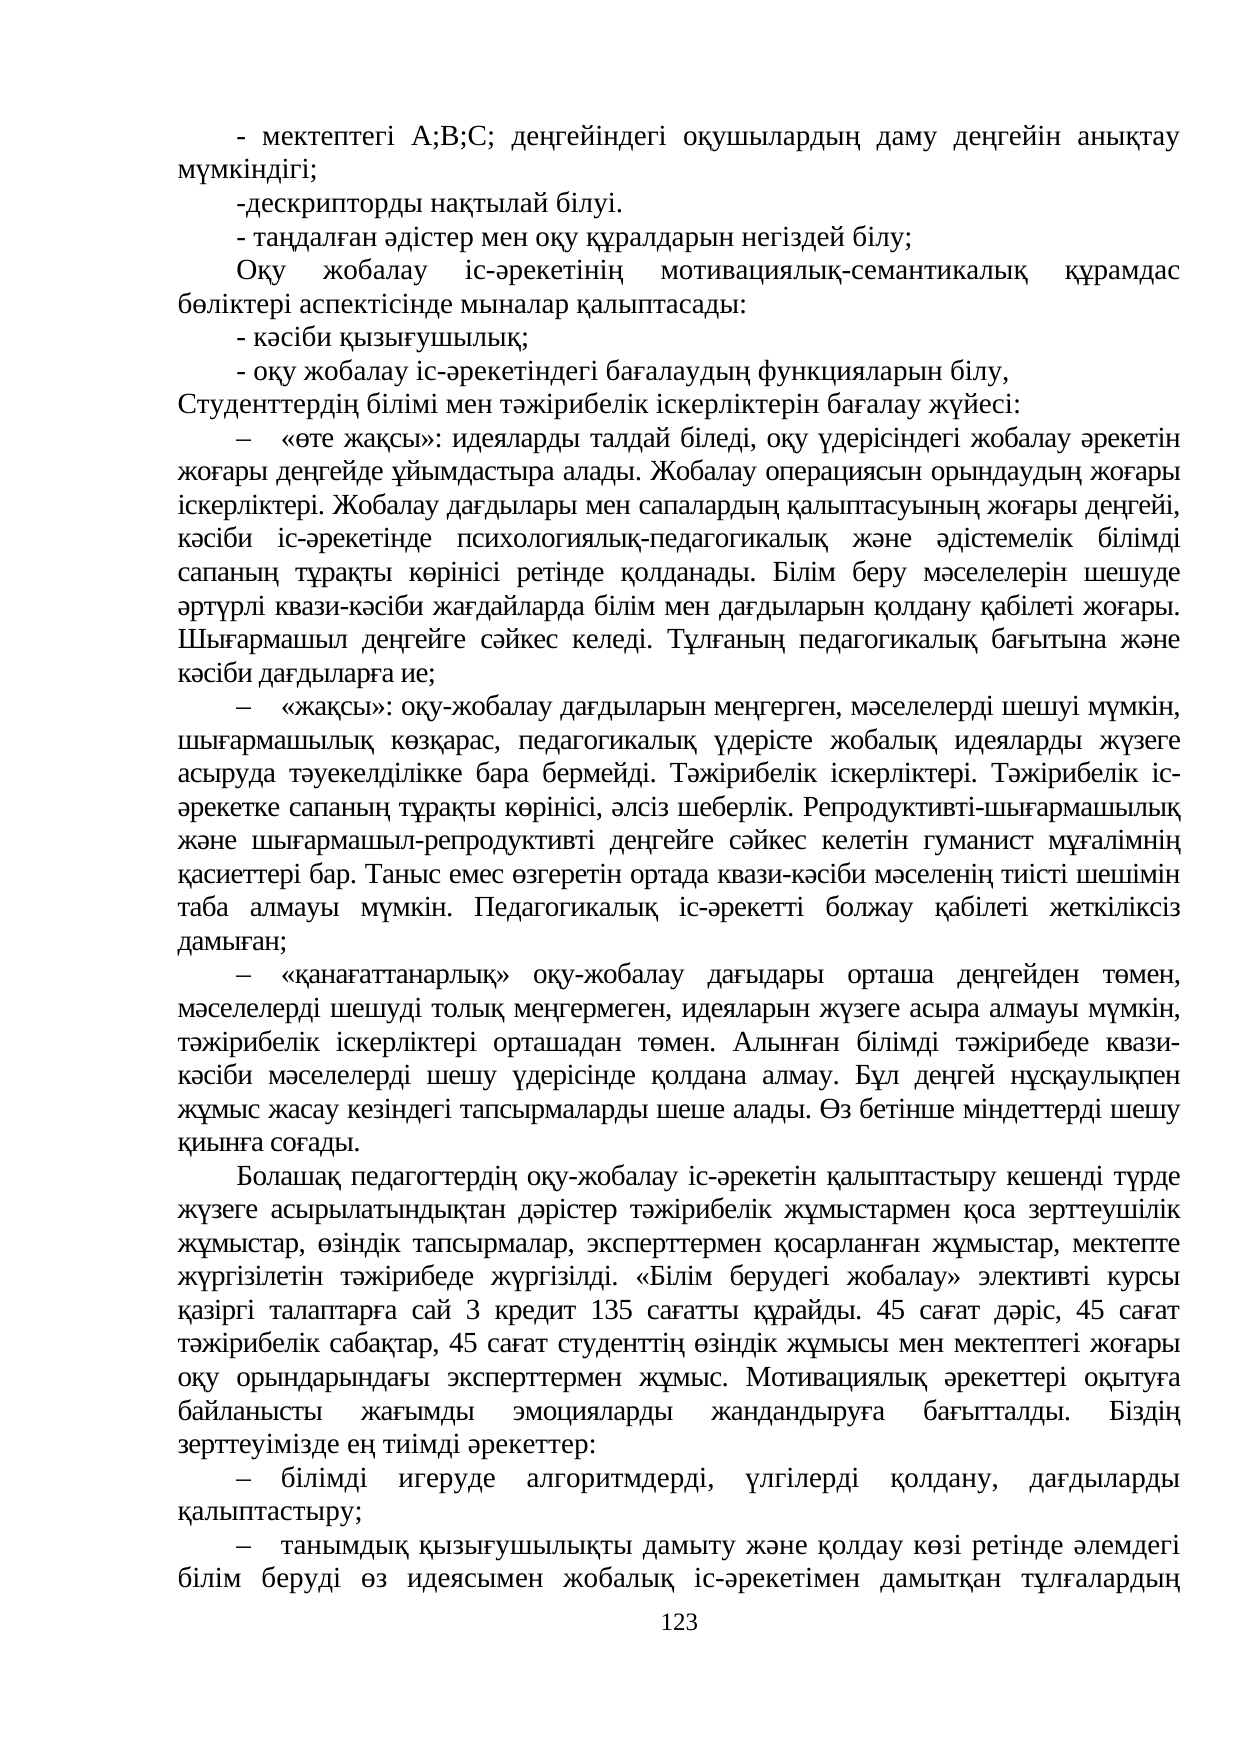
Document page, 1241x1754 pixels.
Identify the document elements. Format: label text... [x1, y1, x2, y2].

list «өте жақсы»: идеяларды талдай біледі, оқу үдерісіндегі жобалау әрекетін жоғары деңгейде ұйымдастыра алады. Жобалау операциясын орындаудың жоғары іскерліктері. Жобалау дағдылары мен сапалардың қалыптасуының жоғары деңгейі, кәсіби іс-әрекетінде психологиялық-педагогикалық және әдістемелік білімді сапаның тұрақты көрінісі ретінде қолданады. Білім беру мәселелерін шешуде әртүрлі квази-кәсіби жағдайларда білім мен дағдыларын қолдану қабілеті жоғары. Шығармашыл деңгейге сәйкес келеді. Тұлғаның педагогикалық бағытына және кәсіби дағдыларға ие; [177, 420, 1181, 688]
text - оқу жобалау іс-әрекетіндегі бағалаудың функцияларын білу, [177, 353, 1181, 386]
text Студенттердің білімі мен тәжірибелік іскерліктерін бағалау жүйесі: [177, 386, 1181, 420]
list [177, 1527, 1181, 1594]
text Болашақ педагогтердің оқу-жобалау іс-әрекетін қалыптастыру кешенді түрде жүзеге асырылатындықтан дәрістер тәжірибелік жұмыстармен қоса зерттеушілік жұмыстар, өзіндік тапсырмалар, эксперттермен қосарланған жұмыстар, мектепте жүргізілетін тәжірибеде жүргізілді. «Білім берудегі жобалау» элективті курсы қазіргі талаптарға сай 3 кредит 135 сағатты құрайды. 45 сағат дәріс, 45 сағат тәжірибелік сабақтар, 45 сағат студенттің өзіндік жұмысы мен мектептегі жоғары оқу орындарындағы эксперттермен жұмыс. Мотивациялық әрекеттері оқытуға байланысты жағымды эмоцияларды жандандыруға бағытталды. Біздің зерттеуімізде ең тиімді әрекеттер: [177, 1158, 1181, 1460]
text -дескрипторды нақтылай білуі. [177, 185, 1181, 219]
text - таңдалған әдістер мен оқу құралдарын негіздей білу; [177, 219, 1181, 252]
list білімді игеруде алгоритмдерді, үлгілерді қолдану, дағдыларды қалыптастыру; [177, 1460, 1181, 1527]
list «қанағаттанарлық» оқу-жобалау дағыдары орташа деңгейден төмен, мәселелерді шешуді толық меңгермеген, идеяларын жүзеге асыра алмауы мүмкін, тәжірибелік іскерліктері орташадан төмен. Алынған білімді тәжірибеде квази-кәсіби мәселелерді шешу үдерісінде қолдана алмау. Бұл деңгей нұсқаулықпен жұмыс жасау кезіндегі тапсырмаларды шеше алады. Өз бетінше міндеттерді шешу қиынға соғады. [177, 957, 1181, 1158]
text - кәсіби қызығушылық; [177, 319, 1181, 353]
text - мектептегі А;В;С; деңгейіндегі оқушылардың даму деңгейін анықтау мүмкіндігі; [177, 118, 1181, 185]
list «жақсы»: оқу-жобалау дағдыларын меңгерген, мәселелерді шешуі мүмкін, шығармашылық көзқарас, педагогикалық үдерісте жобалық идеяларды жүзеге асыруда тәуекелділікке бара бермейді. Тәжірибелік іскерліктері. Тәжірибелік іс-әрекетке сапаның тұрақты көрінісі, әлсіз шеберлік. Репродуктивті-шығармашылық және шығармашыл-репродуктивті деңгейге сәйкес келетін гуманист мұғалімнің қасиеттері бар. Таныс емес өзгеретін ортада квази-кәсіби мәселенің тиісті шешімін таба алмауы мүмкін. Педагогикалық іс-әрекетті болжау қабілеті жеткіліксіз дамыған; [177, 688, 1181, 957]
text Оқу жобалау іс-әрекетінің мотивациялық-семантикалық құрамдас бөліктері аспектісінде мыналар қалыптасады: [177, 252, 1181, 319]
